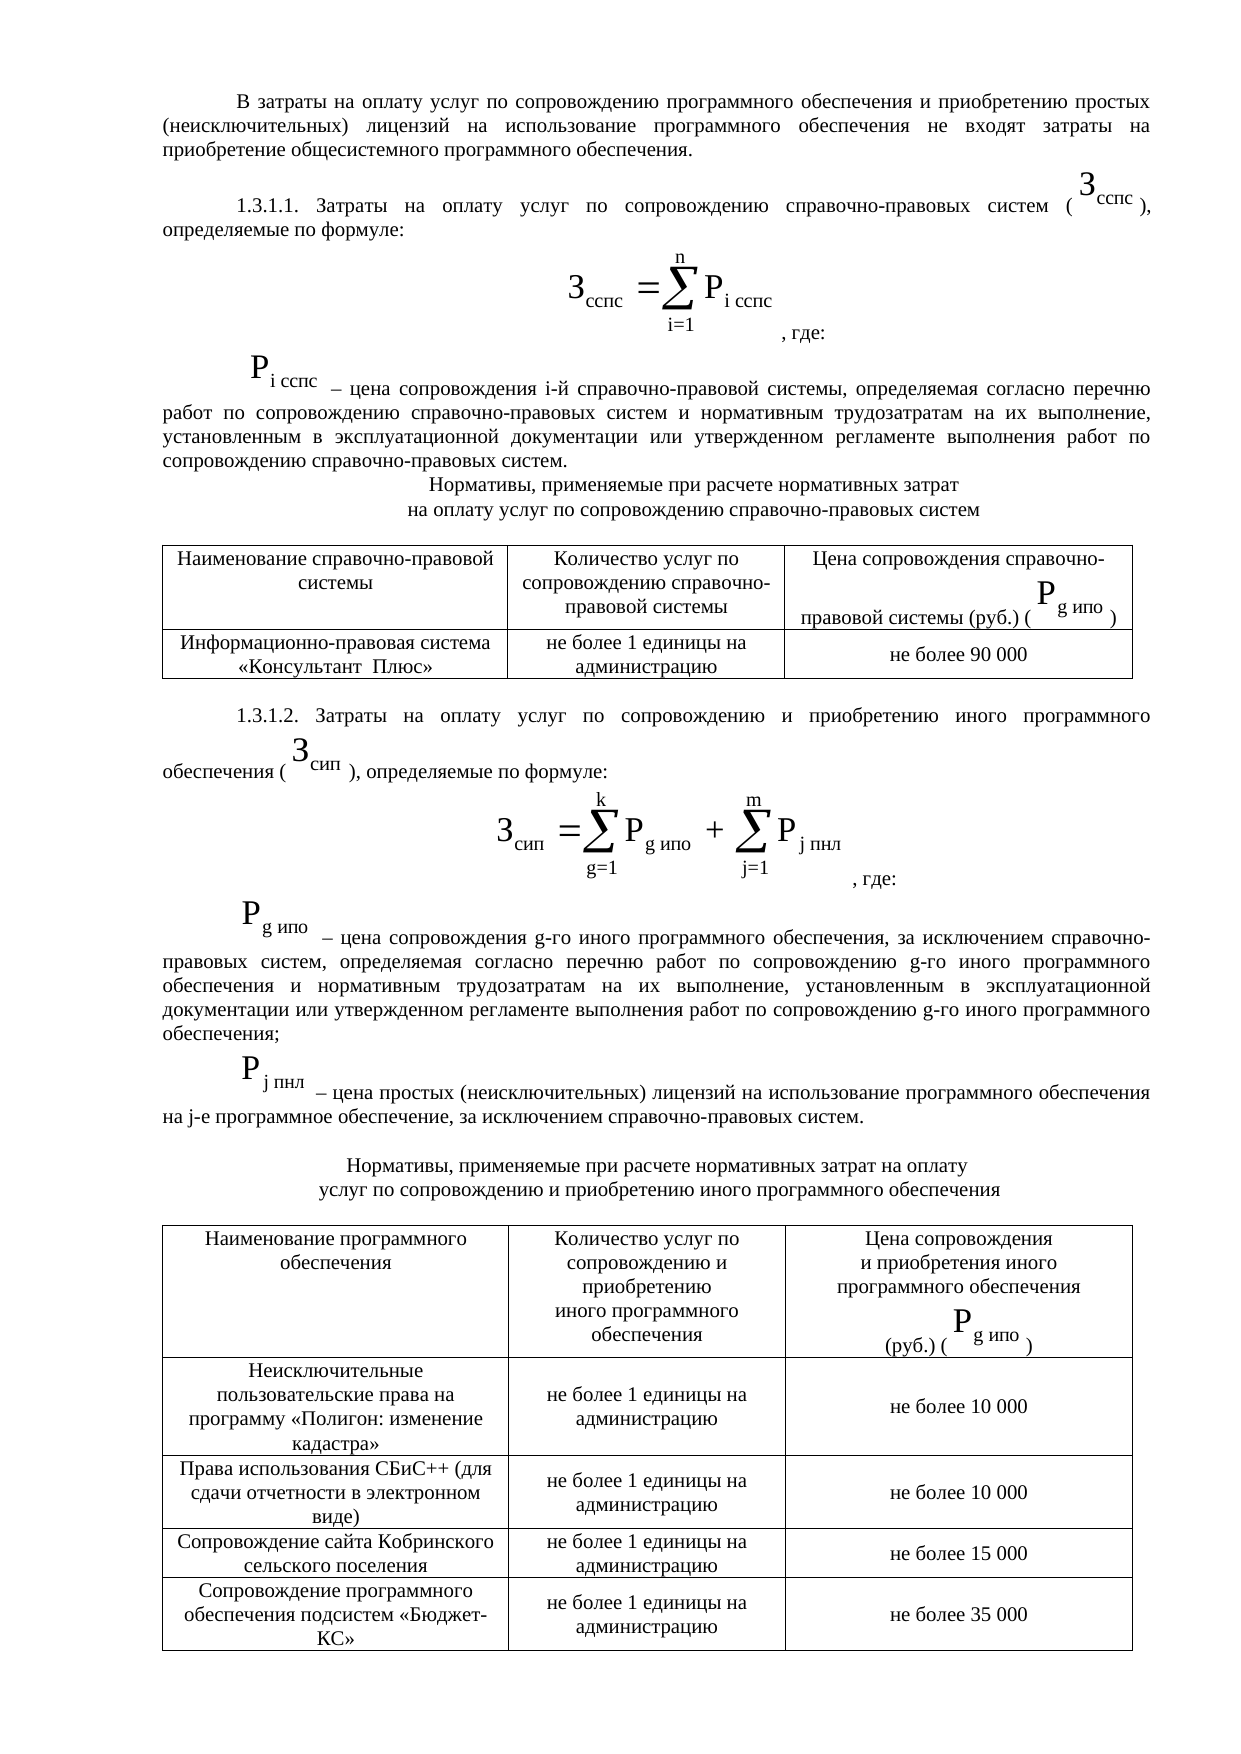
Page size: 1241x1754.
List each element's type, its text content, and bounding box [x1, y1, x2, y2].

table_cell не более 90 000 [785, 630, 1132, 678]
text , где: [162, 241, 1152, 344]
table_cell Информационно-правовая система «Консультант Плюс» [163, 630, 507, 678]
text услуг по сопровождению и приобретению иного программного обеспечения [162, 1177, 1152, 1201]
text Нормативы, применяемые при расчете нормативных затрат [162, 472, 1152, 496]
table_cell Сопровождение программного обеспечения подсистем «Бюджет-КС» [163, 1578, 508, 1650]
table_cell Права использования СБиС++ (для сдачи отчетности в электронном виде) [163, 1456, 508, 1528]
table_cell не более 1 единицы на администрацию [508, 630, 784, 678]
text В затраты на оплату услуг по сопровождению программного обеспечения и приобретению простых (неисключительных) лицензий на использование программного обеспечения не входят затраты на приобретение общесистемного программного обеспечения. [162, 89, 1152, 161]
text , где: [162, 783, 1152, 889]
table_header Наименование справочно-правовой системы [163, 546, 507, 629]
table_header Цена сопровождения и приобретения иного программного обеспечения (руб.) () [786, 1226, 1132, 1357]
text – цена простых (неисключительных) лицензий на использование программного обеспечения на j-е программное обеспечение, за исключением справочно-правовых систем. [162, 1045, 1152, 1128]
table_cell не более 1 единицы на администрацию [509, 1456, 785, 1528]
table_cell не более 35 000 [786, 1578, 1132, 1650]
table_header Количество услуг по сопровождению справочно-правовой системы [508, 546, 784, 629]
text 1.3.1.1. Затраты на оплату услуг по сопровождению справочно-правовых систем (), определяемые по формуле: [162, 161, 1152, 241]
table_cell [509, 1578, 785, 1650]
table_header Цена сопровождения справочно-правовой системы (руб.) () [785, 546, 1132, 629]
table_header Наименование программного обеспечения [163, 1226, 508, 1357]
table_cell не более 15 000 [786, 1529, 1132, 1577]
text 1.3.1.2. Затраты на оплату услуг по сопровождению и приобретению иного программного обеспечения (), определяемые по формуле: [162, 703, 1152, 783]
text – цена сопровождения g-го иного программного обеспечения, за исключением справочно-правовых систем, определяемая согласно перечню работ по сопровождению g-го иного программного обеспечения и нормативным трудозатратам на их выполнение, установленным в эксплуатационной документации или утвержденном регламенте выполнения работ по сопровождению g-го иного программного обеспечения; [162, 889, 1152, 1045]
table_cell не более 1 единицы на администрацию [509, 1529, 785, 1577]
text на оплату услуг по сопровождению справочно-правовых систем [162, 496, 1152, 521]
table_cell не более 1 единицы на администрацию [509, 1358, 785, 1454]
table_cell не более 10 000 [786, 1358, 1132, 1454]
table_header Количество услуг по сопровождению и приобретению иного программного обеспечения [509, 1226, 785, 1357]
table_cell Сопровождение сайта Кобринского сельского поселения [163, 1529, 508, 1577]
table_cell Неисключительные пользовательские права на программу «Полигон: изменение кадастра» [163, 1358, 508, 1454]
table_cell не более 10 000 [786, 1456, 1132, 1528]
text – цена сопровождения i-й справочно-правовой системы, определяемая согласно перечню работ по сопровождению справочно-правовых систем и нормативным трудозатратам на их выполнение, установленным в эксплуатационной документации или утвержденном регламенте выполнения работ по сопровождению справочно-правовых систем. [162, 344, 1152, 472]
text Нормативы, применяемые при расчете нормативных затрат на оплату [162, 1152, 1152, 1177]
